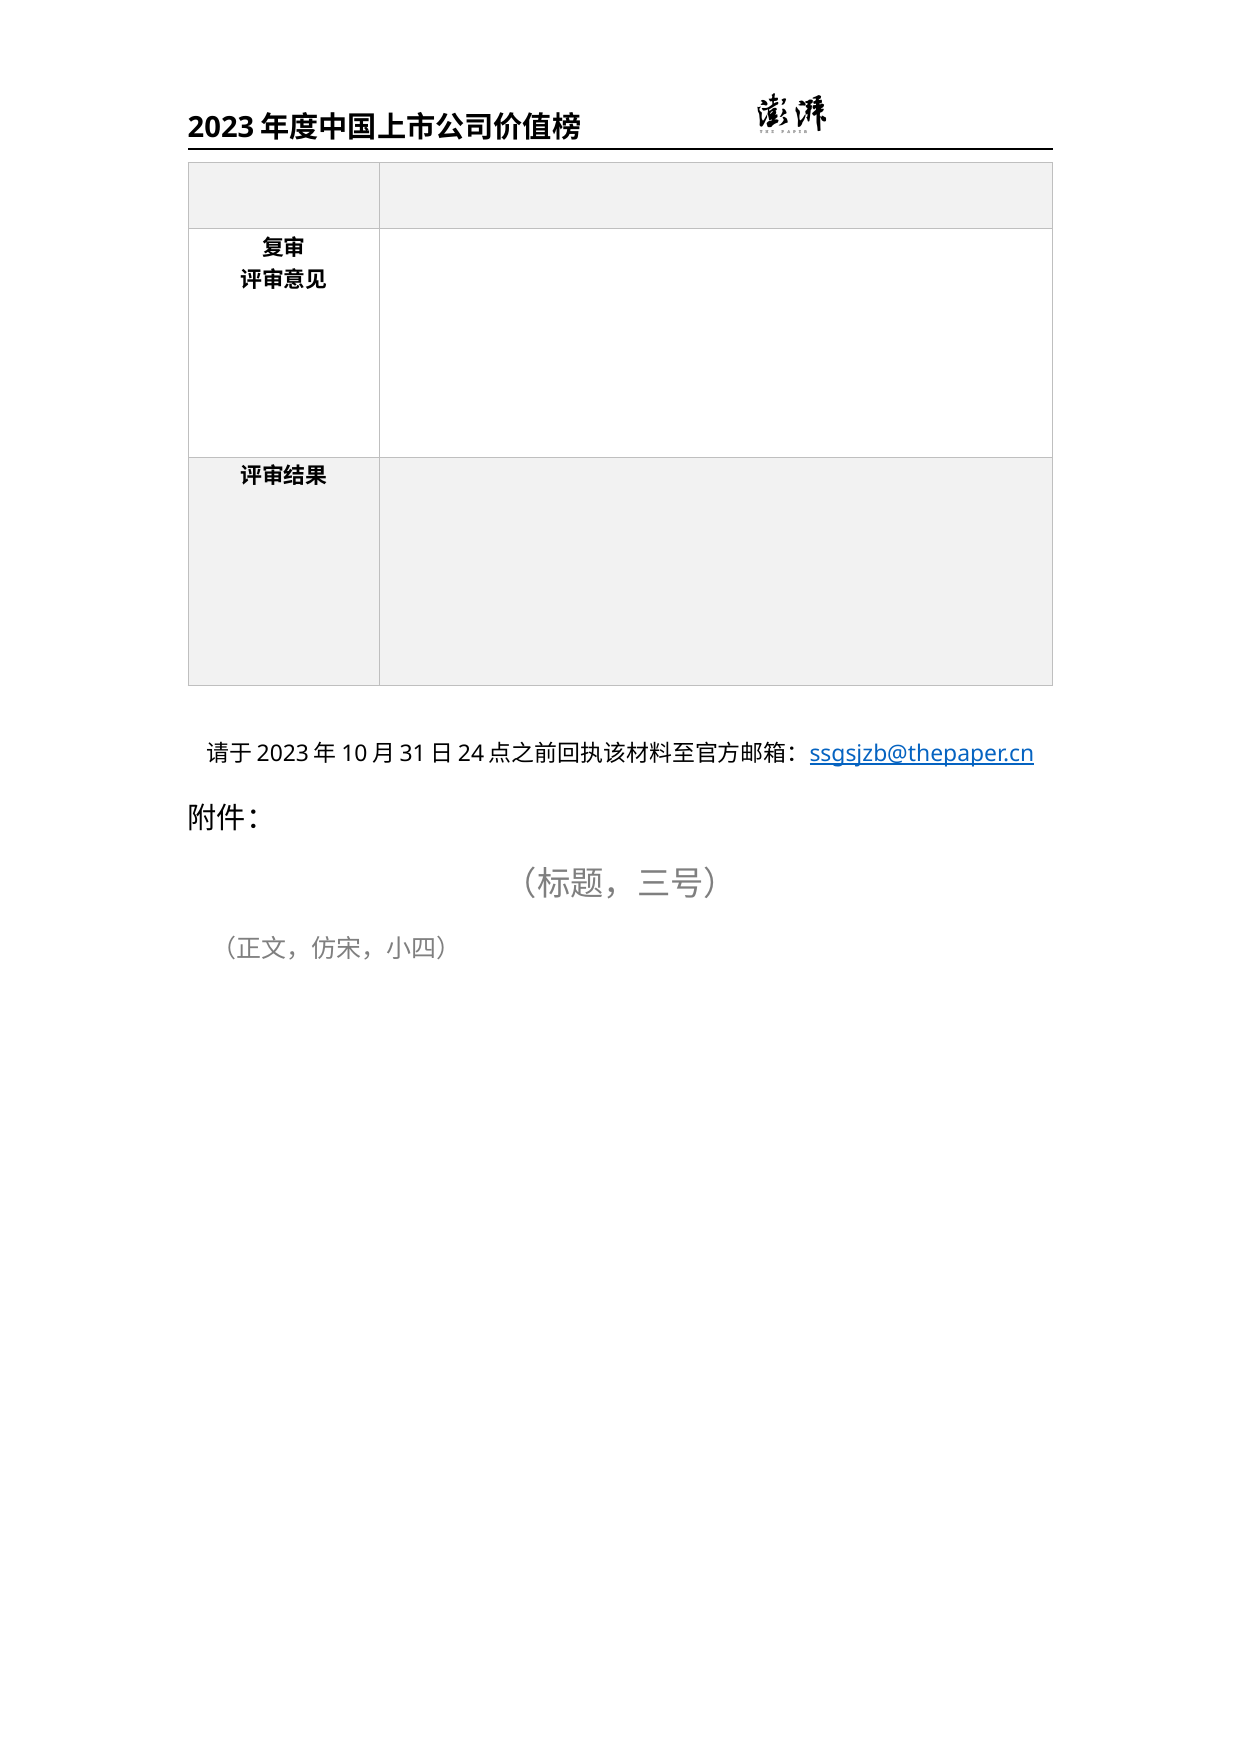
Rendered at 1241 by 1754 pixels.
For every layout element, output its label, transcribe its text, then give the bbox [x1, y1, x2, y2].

text （标题，三号） [187, 849, 1053, 914]
text （正文，仿宋，小四） [187, 914, 1053, 979]
table_cell 复审 评审意见 [189, 229, 379, 457]
picture [752, 88, 830, 138]
text 附件： [187, 784, 1053, 849]
table_cell [380, 229, 1052, 457]
table_cell [380, 163, 1052, 228]
table_cell [380, 458, 1052, 685]
table_cell 评审结果 [189, 458, 379, 685]
table_cell 初审 评审意见 [189, 163, 379, 228]
text 请于2023年10月31日24点之前回执该材料至官方邮箱：ssgsjzb@thepaper.cn [187, 719, 1053, 784]
